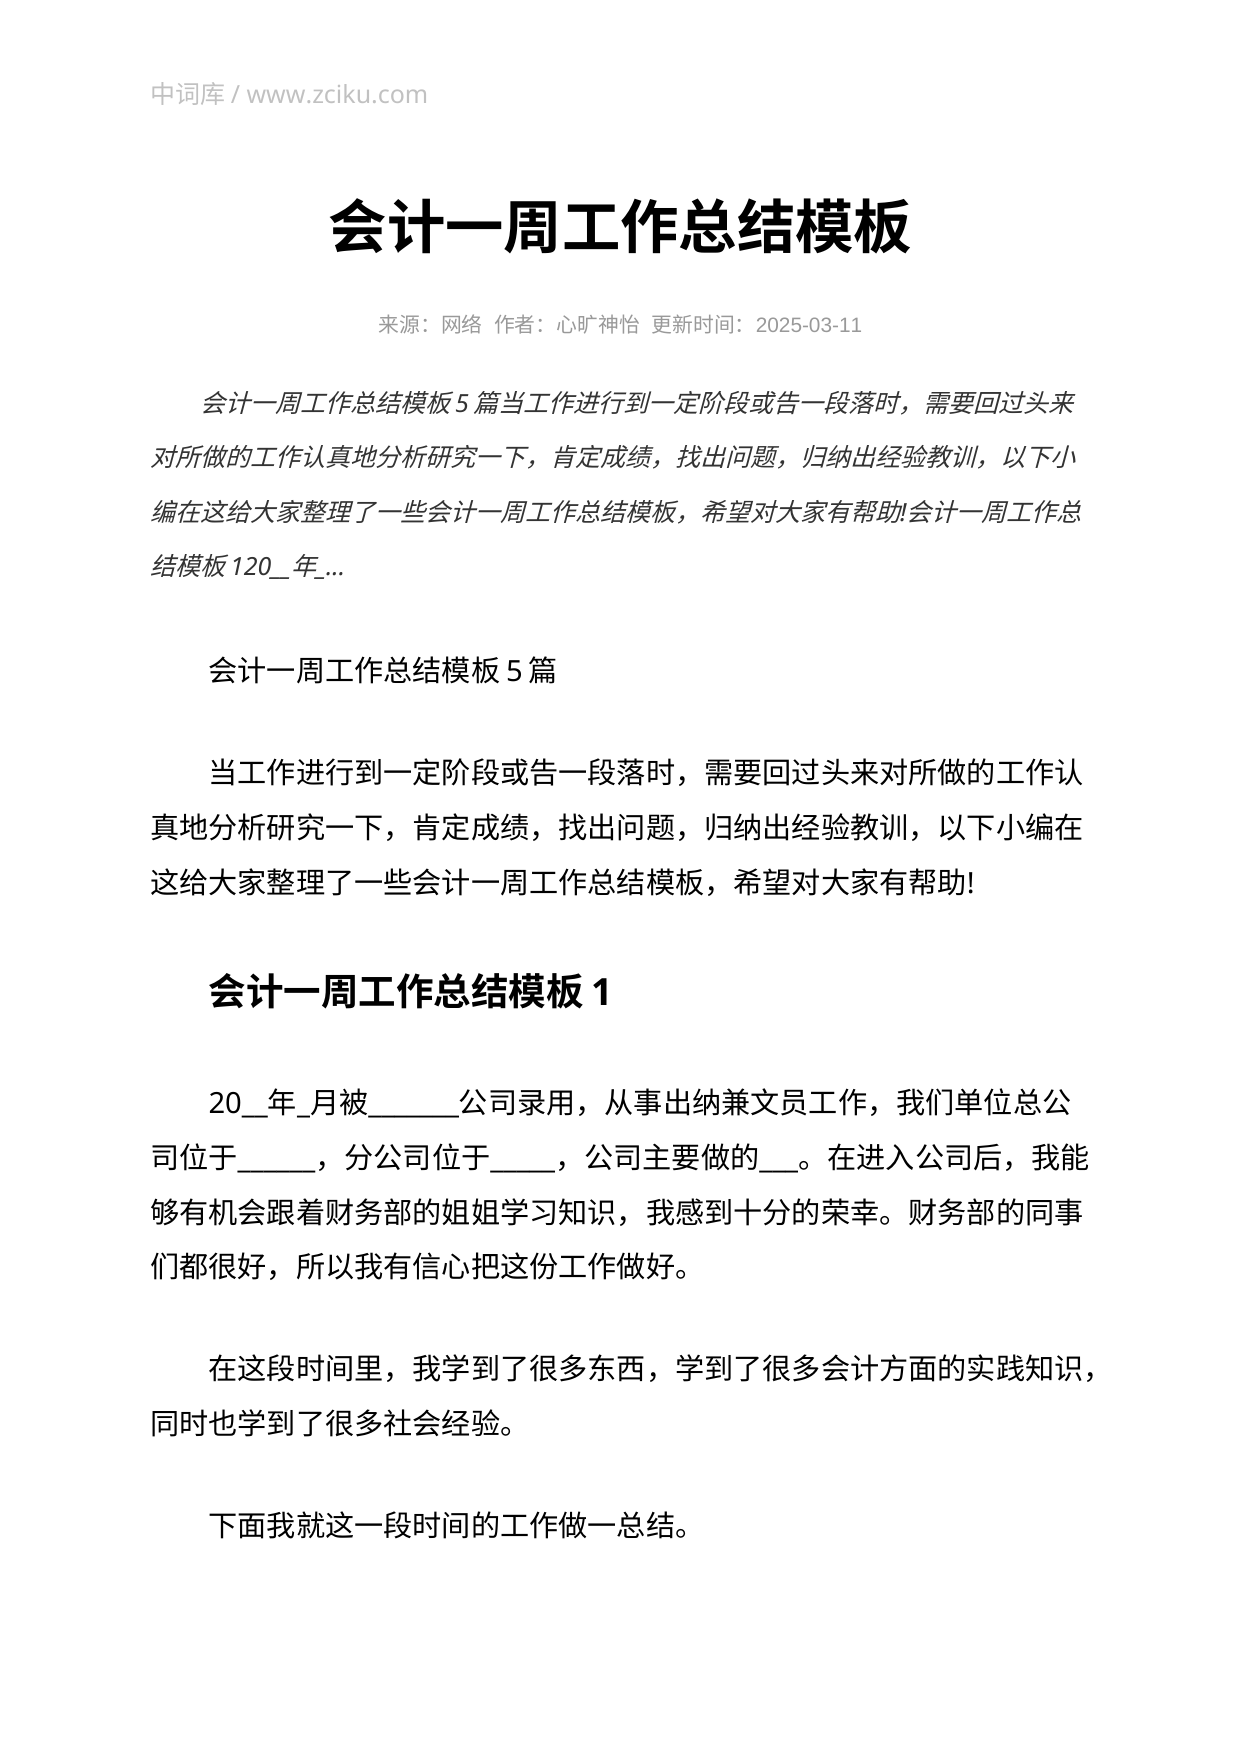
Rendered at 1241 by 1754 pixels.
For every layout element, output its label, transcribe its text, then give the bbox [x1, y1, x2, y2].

text 当工作进行到一定阶段或告一段落时，需要回过头来对所做的工作认真地分析研究一下，肯定成绩，找出问题，归纳出经验教训，以下小编在这给大家整理了一些会计一周工作总结模板，希望对大家有帮助! [150, 750, 1090, 902]
text 会计一周工作总结模板1 [150, 962, 1090, 1016]
subtitle 会计一周工作总结模板 [150, 181, 1090, 266]
text 在这段时间里，我学到了很多东西，学到了很多会计方面的实践知识，同时也学到了很多社会经验。 [150, 1346, 1090, 1443]
text 会计一周工作总结模板5篇当工作进行到一定阶段或告一段落时，需要回过头来对所做的工作认真地分析研究一下，肯定成绩，找出问题，归纳出经验教训，以下小编在这给大家整理了一些会计一周工作总结模板，希望对大家有帮助!会计一周工作总结模板120__年_... [150, 383, 1090, 583]
text 20__年_月被_______公司录用，从事出纳兼文员工作，我们单位总公司位于______，分公司位于_____，公司主要做的___。在进入公司后，我能够有机会跟着财务部的姐姐学习知识，我感到十分的荣幸。财务部的同事们都很好，所以我有信心把这份工作做好。 [150, 1079, 1090, 1286]
text 来源：网络 作者：心旷神怡 更新时间：2025-03-11 [150, 313, 1090, 337]
text 下面我就这一段时间的工作做一总结。 [150, 1502, 1090, 1545]
text 会计一周工作总结模板5篇 [150, 648, 1090, 690]
